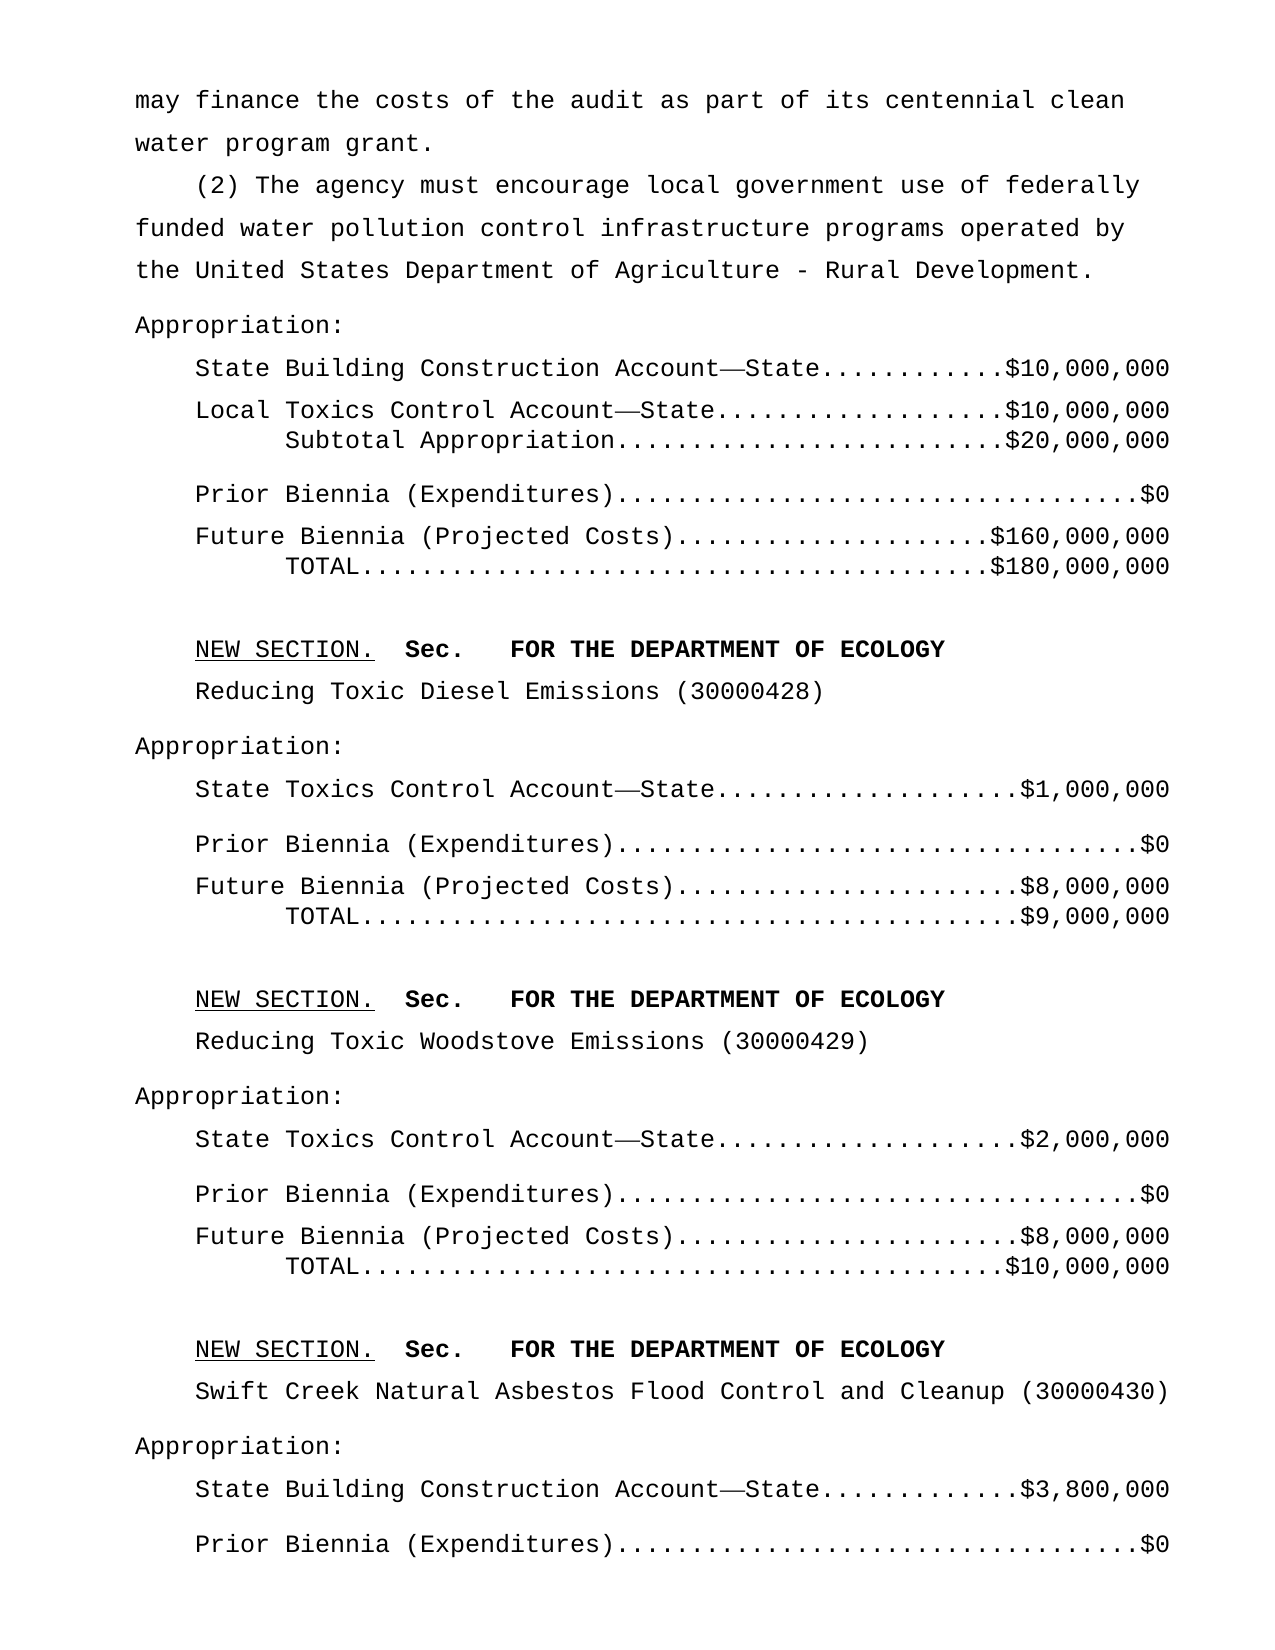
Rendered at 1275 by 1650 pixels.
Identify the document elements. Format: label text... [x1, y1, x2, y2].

text Local Toxics Control Account—State $10,000,000 [135, 385, 1170, 427]
text TOTAL $180,000,000 [135, 553, 1170, 582]
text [135, 1323, 1170, 1366]
text (2) The agency must encourage local government use of federally funded water pollution control infrastructure programs operated by the United States Department of Agriculture - Rural Development. [135, 160, 1170, 287]
text Future Biennia (Projected Costs) $8,000,000 [135, 1211, 1170, 1253]
text State Toxics Control Account—State $2,000,000 [135, 1113, 1170, 1156]
text Prior Biennia (Expenditures) $0 [135, 1168, 1170, 1211]
text Reducing Toxic Woodstove Emissions (30000429) [135, 1016, 1170, 1058]
text State Building Construction Account—State $10,000,000 [135, 342, 1170, 385]
text Swift Creek Natural Asbestos Flood Control and Cleanup (30000430) [135, 1366, 1170, 1408]
text Future Biennia (Projected Costs) $8,000,000 [135, 861, 1170, 903]
text Appropriation: [135, 1071, 1170, 1113]
text Appropriation: [135, 1421, 1170, 1463]
text Subtotal Appropriation $20,000,000 [135, 427, 1170, 456]
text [135, 75, 1170, 160]
text Future Biennia (Projected Costs) $160,000,000 [135, 511, 1170, 553]
text Reducing Toxic Diesel Emissions (30000428) [135, 666, 1170, 708]
text NEW SECTION. Sec. FOR THE DEPARTMENT OF ECOLOGY [135, 973, 1170, 1016]
text NEW SECTION. Sec. FOR THE DEPARTMENT OF ECOLOGY [135, 623, 1170, 666]
text Appropriation: [135, 721, 1170, 763]
text State Toxics Control Account—State $1,000,000 [135, 763, 1170, 806]
text Appropriation: [135, 300, 1170, 342]
text TOTAL $10,000,000 [135, 1253, 1170, 1282]
text Prior Biennia (Expenditures) $0 [135, 1518, 1170, 1561]
text State Building Construction Account—State $3,800,000 [135, 1463, 1170, 1506]
text Prior Biennia (Expenditures) $0 [135, 818, 1170, 861]
text Prior Biennia (Expenditures) $0 [135, 468, 1170, 511]
text TOTAL $9,000,000 [135, 903, 1170, 932]
